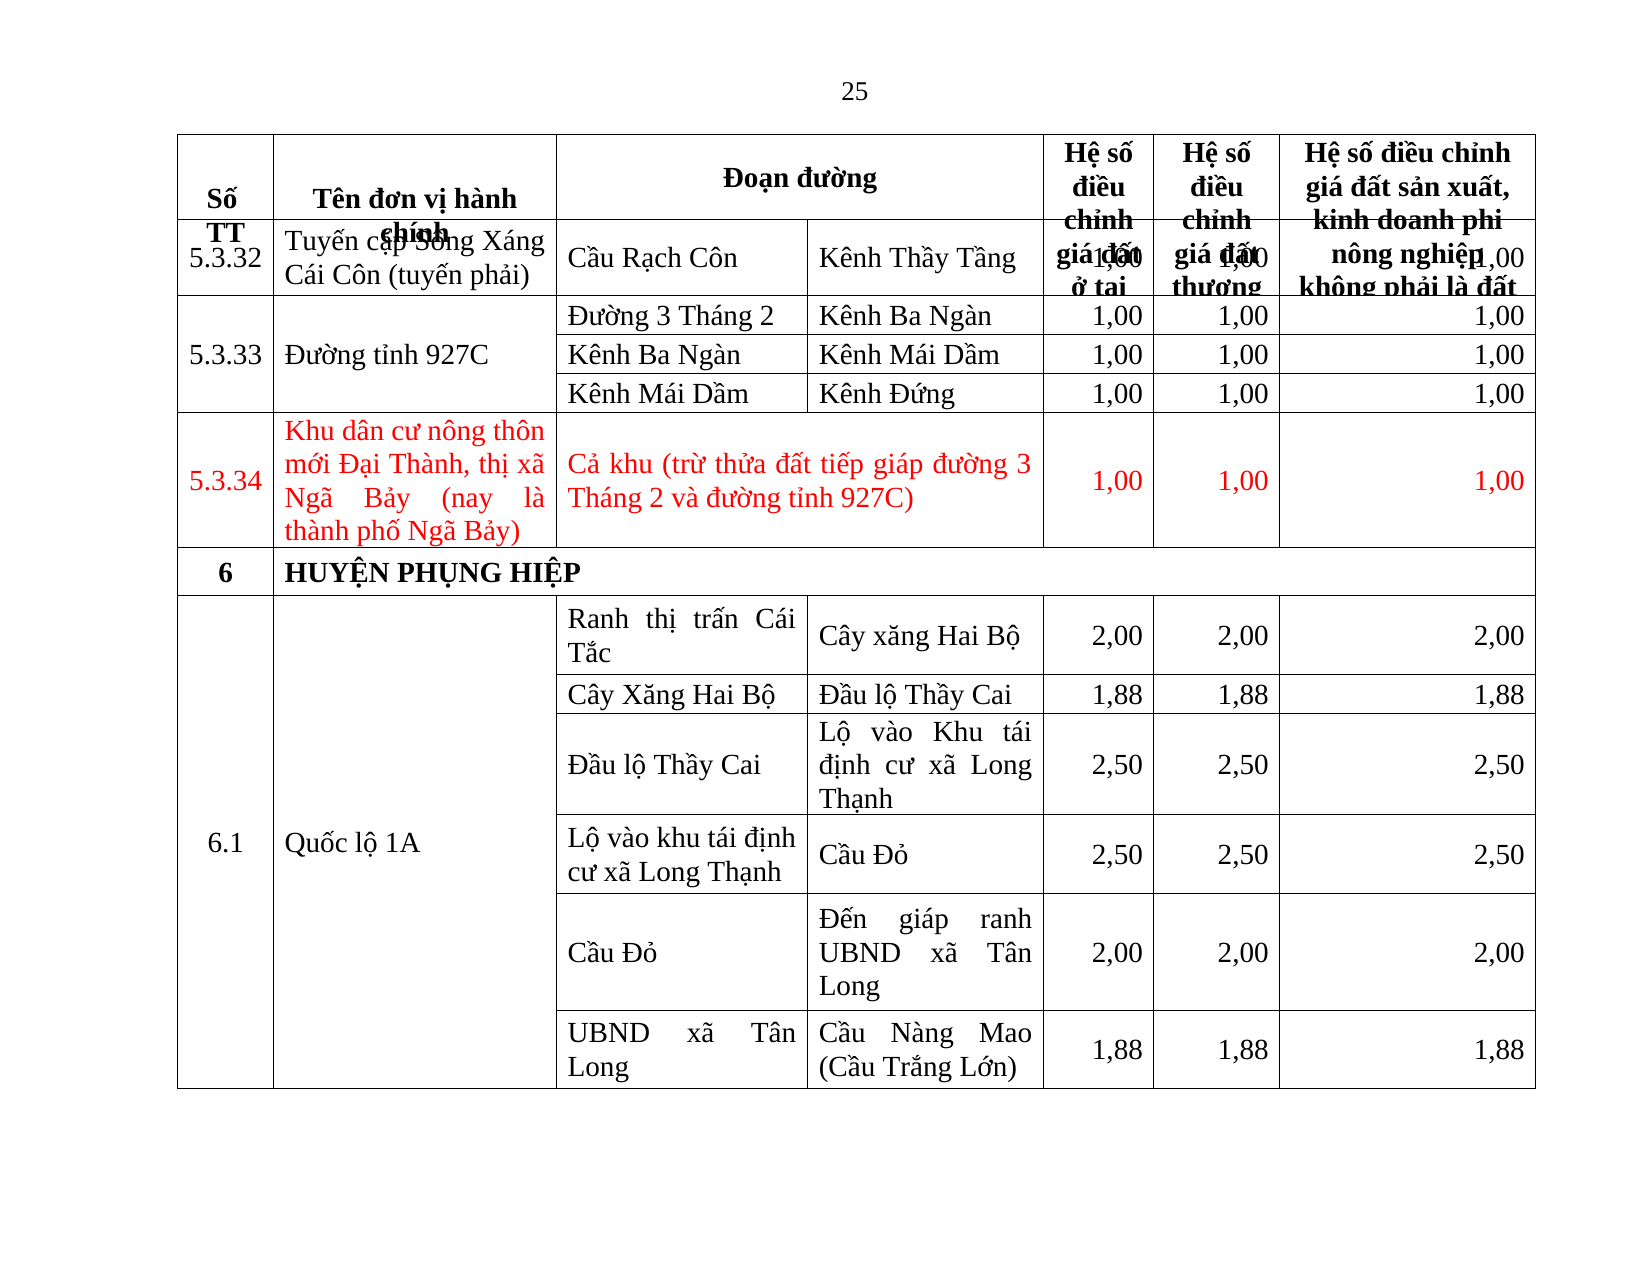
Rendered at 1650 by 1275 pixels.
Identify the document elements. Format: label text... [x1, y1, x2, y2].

table_cell 1,00 [1280, 296, 1535, 334]
table_cell 5.3.32 [178, 220, 273, 294]
table_cell 2,00 [1044, 894, 1153, 1009]
table_cell Đường tỉnh 927C [274, 296, 556, 412]
table_cell 1,00 [1280, 220, 1535, 294]
table_cell 2,50 [1044, 815, 1153, 892]
table_cell Đầu lộ Thầy Cai [557, 714, 807, 814]
table_cell 1,00 [1280, 413, 1535, 547]
table_cell Đường 3 Tháng 2 [557, 296, 807, 334]
table_cell Kênh Ba Ngàn [557, 335, 807, 373]
table_cell 1,00 [1154, 335, 1279, 373]
table_cell 1,88 [1044, 1011, 1153, 1088]
table_cell 1,00 [1044, 374, 1153, 412]
table_cell 2,00 [1154, 894, 1279, 1009]
table_cell 1,00 [1154, 220, 1279, 294]
table_header Tên đơn vị hành chính [274, 135, 556, 219]
table_cell 1,00 [1044, 335, 1153, 373]
table_cell Cầu Nàng Mao (Cầu Trắng Lớn) [808, 1011, 1043, 1088]
table_cell Cả khu (trừ thửa đất tiếp giáp đường 3 Tháng 2 và đường tỉnh 927C) [557, 413, 1043, 547]
table_cell Đầu lộ Thầy Cai [808, 675, 1043, 713]
table_cell 5.3.34 [178, 413, 273, 547]
table_header Hệ số điều chỉnh giá đất ở tại nông thôn (lần) [1044, 135, 1153, 219]
table_cell Kênh Mái Dầm [557, 374, 807, 412]
table_cell Đến giáp ranh UBND xã Tân Long [808, 894, 1043, 1009]
table_cell Quốc lộ 1A [274, 596, 556, 1088]
table_cell 1,88 [1044, 675, 1153, 713]
table_cell Ranh thị trấn Cái Tắc [557, 596, 807, 673]
table_cell 2,50 [1280, 714, 1535, 814]
table_cell 2,00 [1154, 596, 1279, 673]
table_cell 1,88 [1280, 1011, 1535, 1088]
table_cell Lộ vào khu tái định cư xã Long Thạnh [557, 815, 807, 892]
table_cell Cây xăng Hai Bộ [808, 596, 1043, 673]
table_cell 1,00 [1280, 335, 1535, 373]
table_cell Tuyến cặp Sông Xáng Cái Côn (tuyến phải) [274, 220, 556, 294]
table_cell Kênh Mái Dầm [808, 335, 1043, 373]
table_cell 1,00 [1154, 413, 1279, 547]
table_cell Cây Xăng Hai Bộ [557, 675, 807, 713]
table_cell Khu dân cư nông thôn mới Đại Thành, thị xã Ngã Bảy (nay là thành phố Ngã Bảy) [274, 413, 556, 547]
table_cell 6 [178, 548, 273, 595]
table_cell Kênh Ba Ngàn [808, 296, 1043, 334]
table_cell 2,00 [1280, 596, 1535, 673]
table_cell Kênh Thầy Tầng [808, 220, 1043, 294]
table_cell HUYỆN PHỤNG HIỆP [274, 548, 1535, 595]
table_cell 1,88 [1280, 675, 1535, 713]
table_cell 1,00 [1154, 374, 1279, 412]
table_cell Cầu Rạch Côn [557, 220, 807, 294]
table_cell UBND xã Tân Long [557, 1011, 807, 1088]
table_cell 1,88 [1154, 1011, 1279, 1088]
table_header Hệ số điều chỉnh giá đất sản xuất, kinh doanh phi nông nghiệp không phải là đất thương mại, dịch vụ tại nông thôn (lần) [1280, 135, 1535, 219]
table_cell 1,00 [1044, 296, 1153, 334]
table_cell Cầu Đỏ [557, 894, 807, 1009]
table_cell 1,88 [1154, 675, 1279, 713]
table_cell 1,00 [1044, 413, 1153, 547]
table_cell Kênh Đứng [808, 374, 1043, 412]
table_header Số TT [178, 135, 273, 219]
table_cell 2,50 [1154, 815, 1279, 892]
table_header Hệ số điều chỉnh giá đất thương mại, dịch vụ tại nông thôn (lần) [1154, 135, 1279, 219]
table_cell 1,00 [1044, 220, 1153, 294]
table_cell 1,00 [1280, 374, 1535, 412]
table_cell 5.3.33 [178, 296, 273, 412]
table_cell 6.1 [178, 596, 273, 1088]
table_cell Lộ vào Khu tái định cư xã Long Thạnh [808, 714, 1043, 814]
table_cell 2,50 [1044, 714, 1153, 814]
table_cell 1,00 [1154, 296, 1279, 334]
table_header Đoạn đường [557, 135, 1043, 219]
table_cell 2,00 [1044, 596, 1153, 673]
table_cell Cầu Đỏ [808, 815, 1043, 892]
table_cell 2,50 [1280, 815, 1535, 892]
table_cell 2,00 [1280, 894, 1535, 1009]
table_cell 2,50 [1154, 714, 1279, 814]
